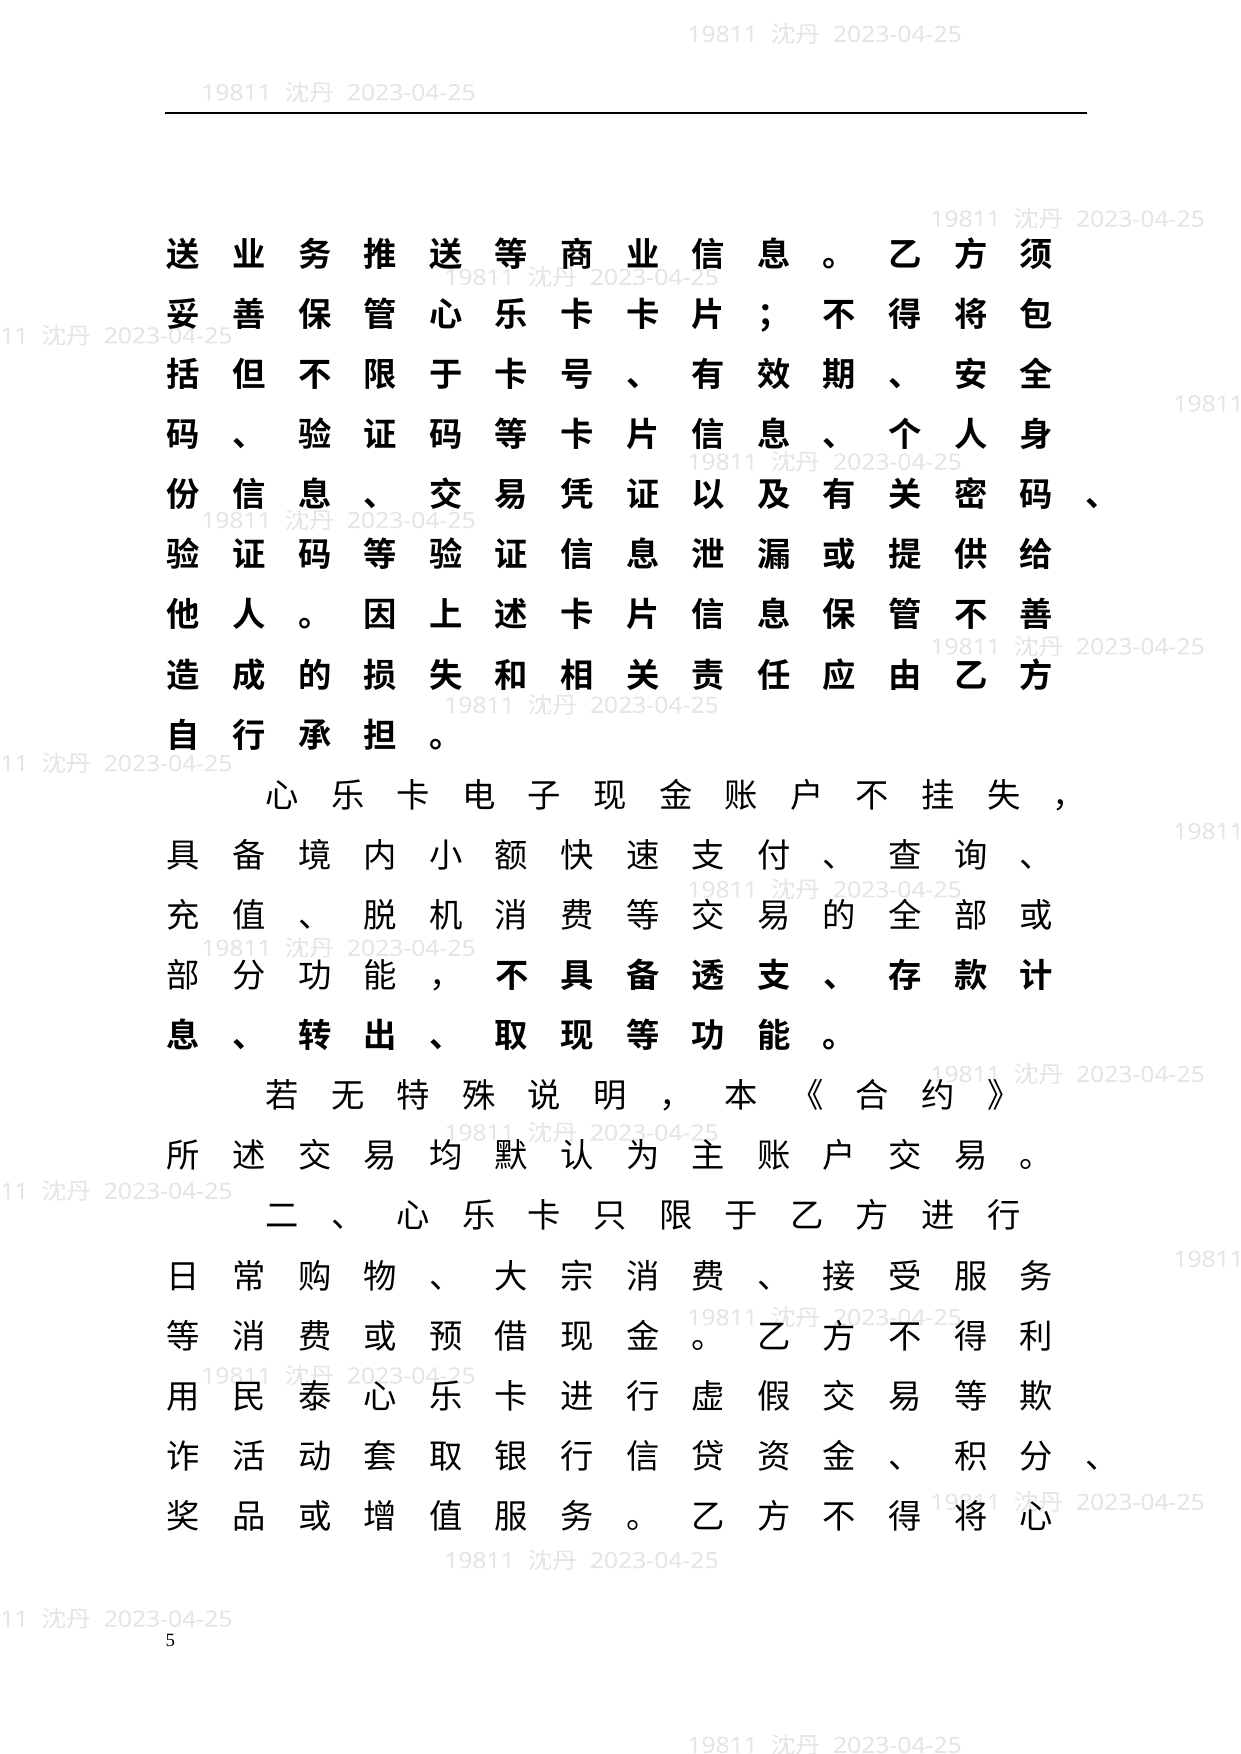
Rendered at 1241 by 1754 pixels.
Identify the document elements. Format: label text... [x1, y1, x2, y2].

text 心乐卡电子现金账户不挂失，具备境内小额快速支付、查询、充值、脱机消费等交易的全部或部分功能，不具备透支、存款计息、转出、取现等功能。 [167, 763, 1085, 1063]
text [167, 222, 1085, 763]
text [167, 1183, 1085, 1544]
text 若无特殊说明，本《合约》所述交易均默认为主账户交易。 [167, 1063, 1085, 1183]
